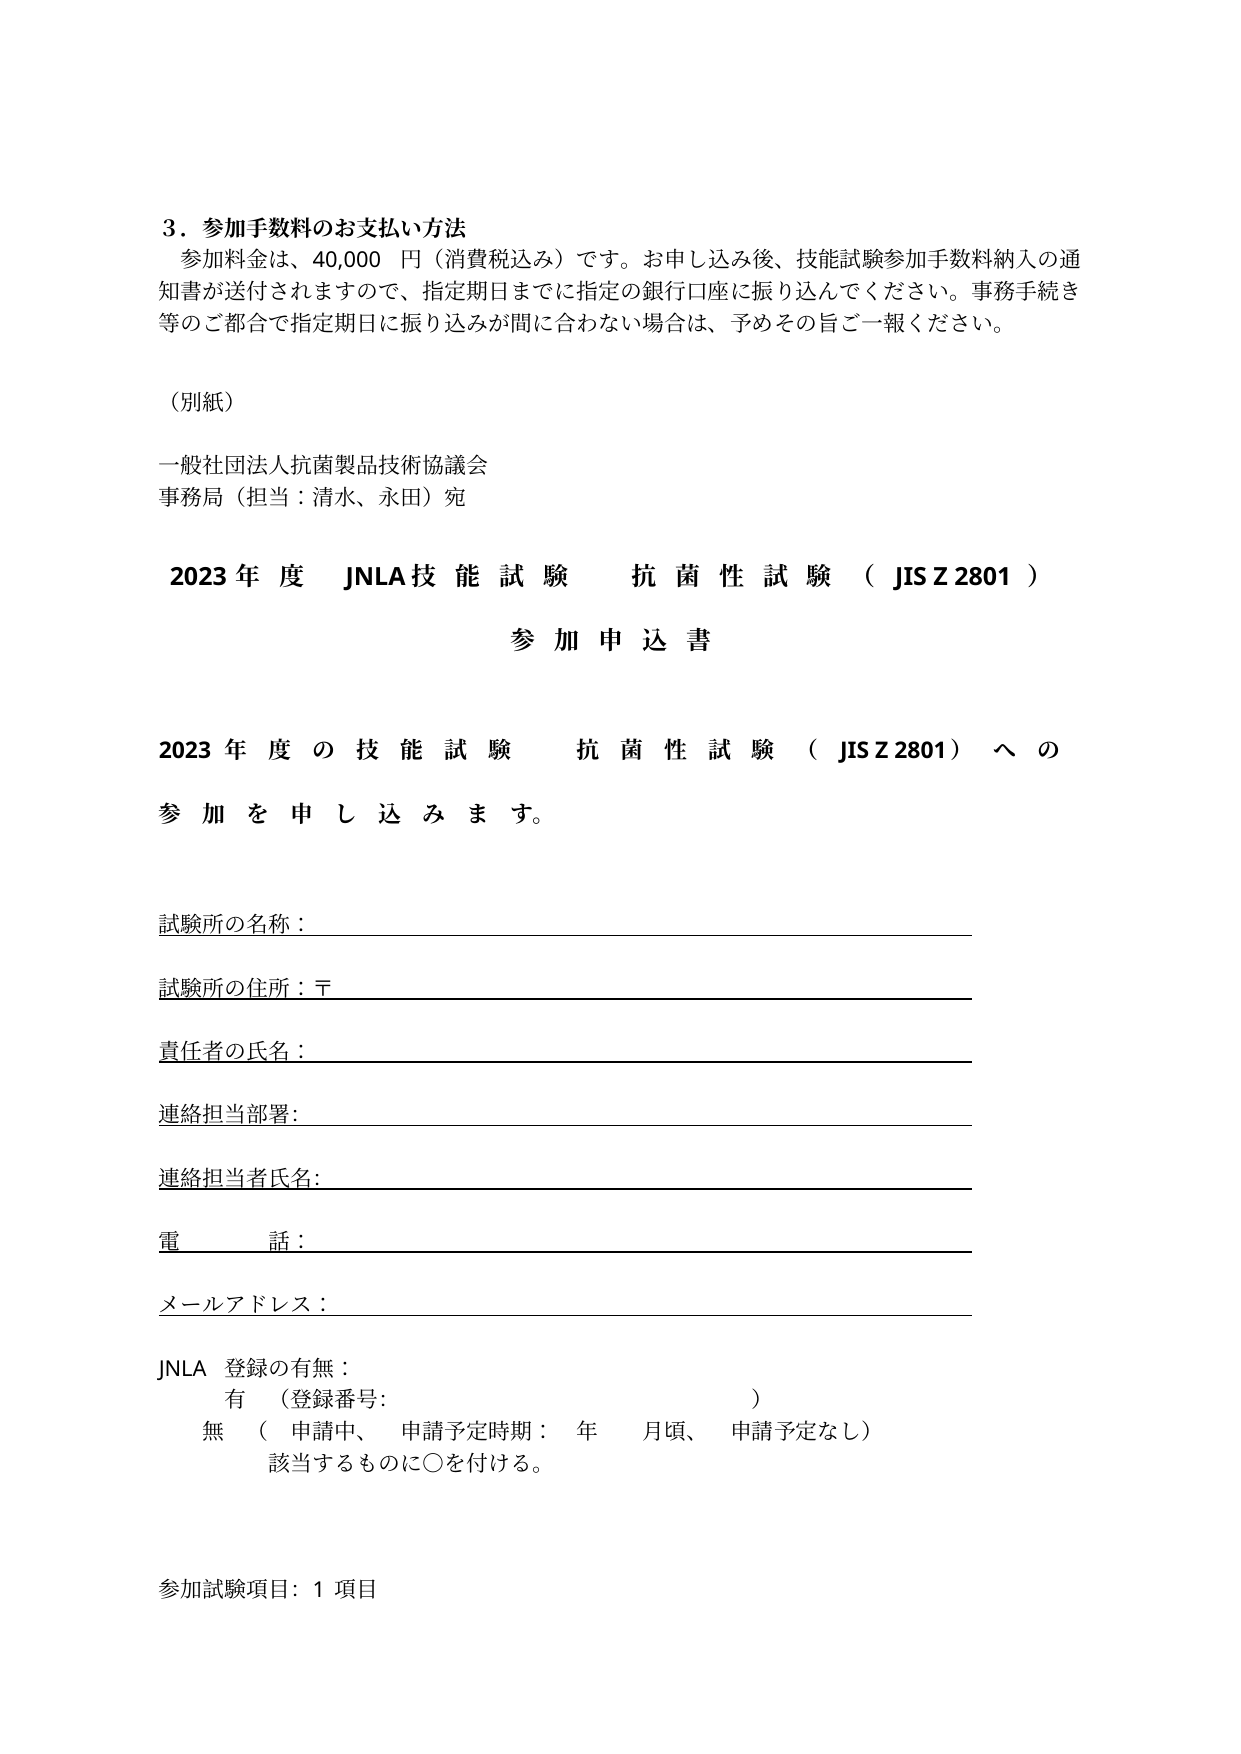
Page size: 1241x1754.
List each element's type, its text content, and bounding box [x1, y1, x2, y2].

text 無 （ 申請中、 申請予定時期： 年 月頃、 申請予定なし） [158, 1414, 1082, 1446]
text 連絡担当部署： [158, 1097, 1082, 1129]
text 一般社団法人抗菌製品技術協議会 [158, 448, 1082, 480]
text メールアドレス： [158, 1287, 1082, 1319]
text 有 （登録番号： ） [158, 1382, 1082, 1414]
text 試験所の名称： [158, 907, 1082, 939]
text 連絡担当者氏名： [158, 1161, 1082, 1192]
text 責任者の氏名： [158, 1034, 1082, 1066]
text 該当するものに○を付ける。 [265, 1446, 1082, 1477]
text 参加料金は、40,000円（消費税込み）です。お申し込み後、技能試験参加手数料納入の通知書が送付されますので、指定期日までに指定の銀行口座に振り込んでください。事務手続き等のご都合で指定期日に振り込みが間に合わない場合は、予めその旨ご一報ください。 [158, 242, 1082, 337]
text JNLA登録の有無： [158, 1351, 1082, 1382]
text （別紙） [158, 385, 1082, 417]
text 2023年度 JNLA技能試験 抗菌性試験（JIS Z 2801）参加申込書 [158, 543, 1082, 670]
text 事務局（担当：清水、永田）宛 [158, 480, 1082, 512]
text 試験所の住所：〒 [158, 971, 1082, 1002]
text ３．参加手数料のお支払い方法 [158, 211, 1082, 242]
text 電 話： [158, 1224, 1082, 1256]
text 2023年度の技能試験 抗菌性試験（JIS Z 2801）への参加を申し込みます。 [158, 717, 1082, 844]
text 参加試験項目：1項目 [158, 1572, 1082, 1604]
